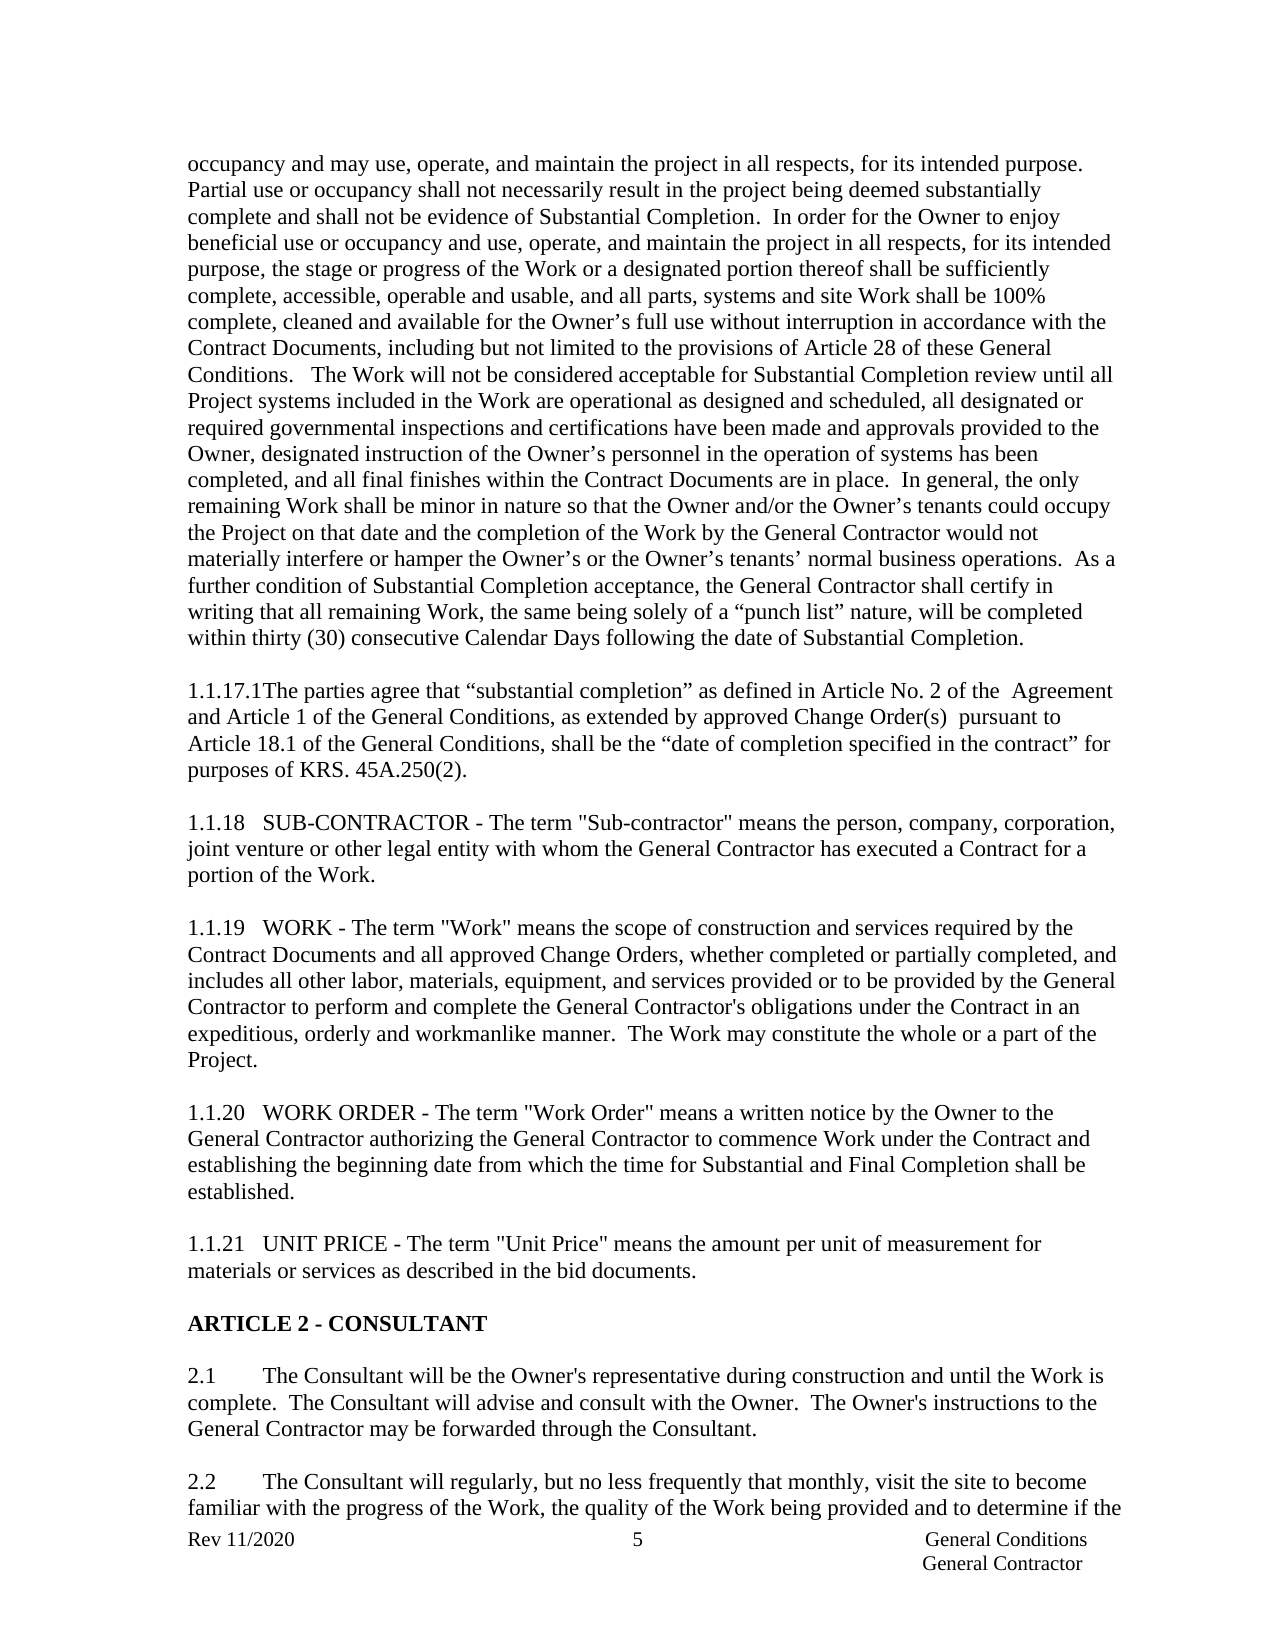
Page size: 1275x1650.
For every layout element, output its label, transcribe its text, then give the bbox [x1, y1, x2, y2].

text 2.1 The Consultant will be the Owner's representative during construction and until the Work is complete. The Consultant will advise and consult with the Owner. The Owner's instructions to the General Contractor may be forwarded through the Consultant. [187, 1362, 1125, 1441]
text 1.1.17.1 The parties agree that “substantial completion” as defined in Article No. 2 of the Agreement and Article 1 of the General Conditions, as extended by approved Change Order(s) pursuant to Article 18.1 of the General Conditions, shall be the “date of completion specified in the contract” for purposes of KRS. 45A.250(2). [187, 677, 1125, 782]
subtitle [187, 150, 1125, 651]
text 1.1.18 SUB-CONTRACTOR - The term "Sub-contractor" means the person, company, corporation, joint venture or other legal entity with whom the General Contractor has executed a Contract for a portion of the Work. [187, 809, 1125, 888]
text 1.1.21 UNIT PRICE - The term "Unit Price" means the amount per unit of measurement for materials or services as described in the bid documents. [187, 1231, 1125, 1283]
text ARTICLE 2 - CONSULTANT [187, 1309, 1125, 1336]
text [187, 1468, 1125, 1520]
list WORK - The term "Work" means the scope of construction and services required by the Contract Documents and all approved Change Orders, whether completed or partially completed, and includes all other labor, materials, equipment, and services provided or to be provided by the General Contractor to perform and complete the General Contractor's obligations under the Contract in an expeditious, orderly and workmanlike manner. The Work may constitute the whole or a part of the Project. [187, 914, 1125, 1072]
text 1.1.20 WORK ORDER - The term "Work Order" means a written notice by the Owner to the General Contractor authorizing the General Contractor to commence Work under the Contract and establishing the beginning date from which the time for Substantial and Final Completion shall be established. [187, 1099, 1125, 1204]
